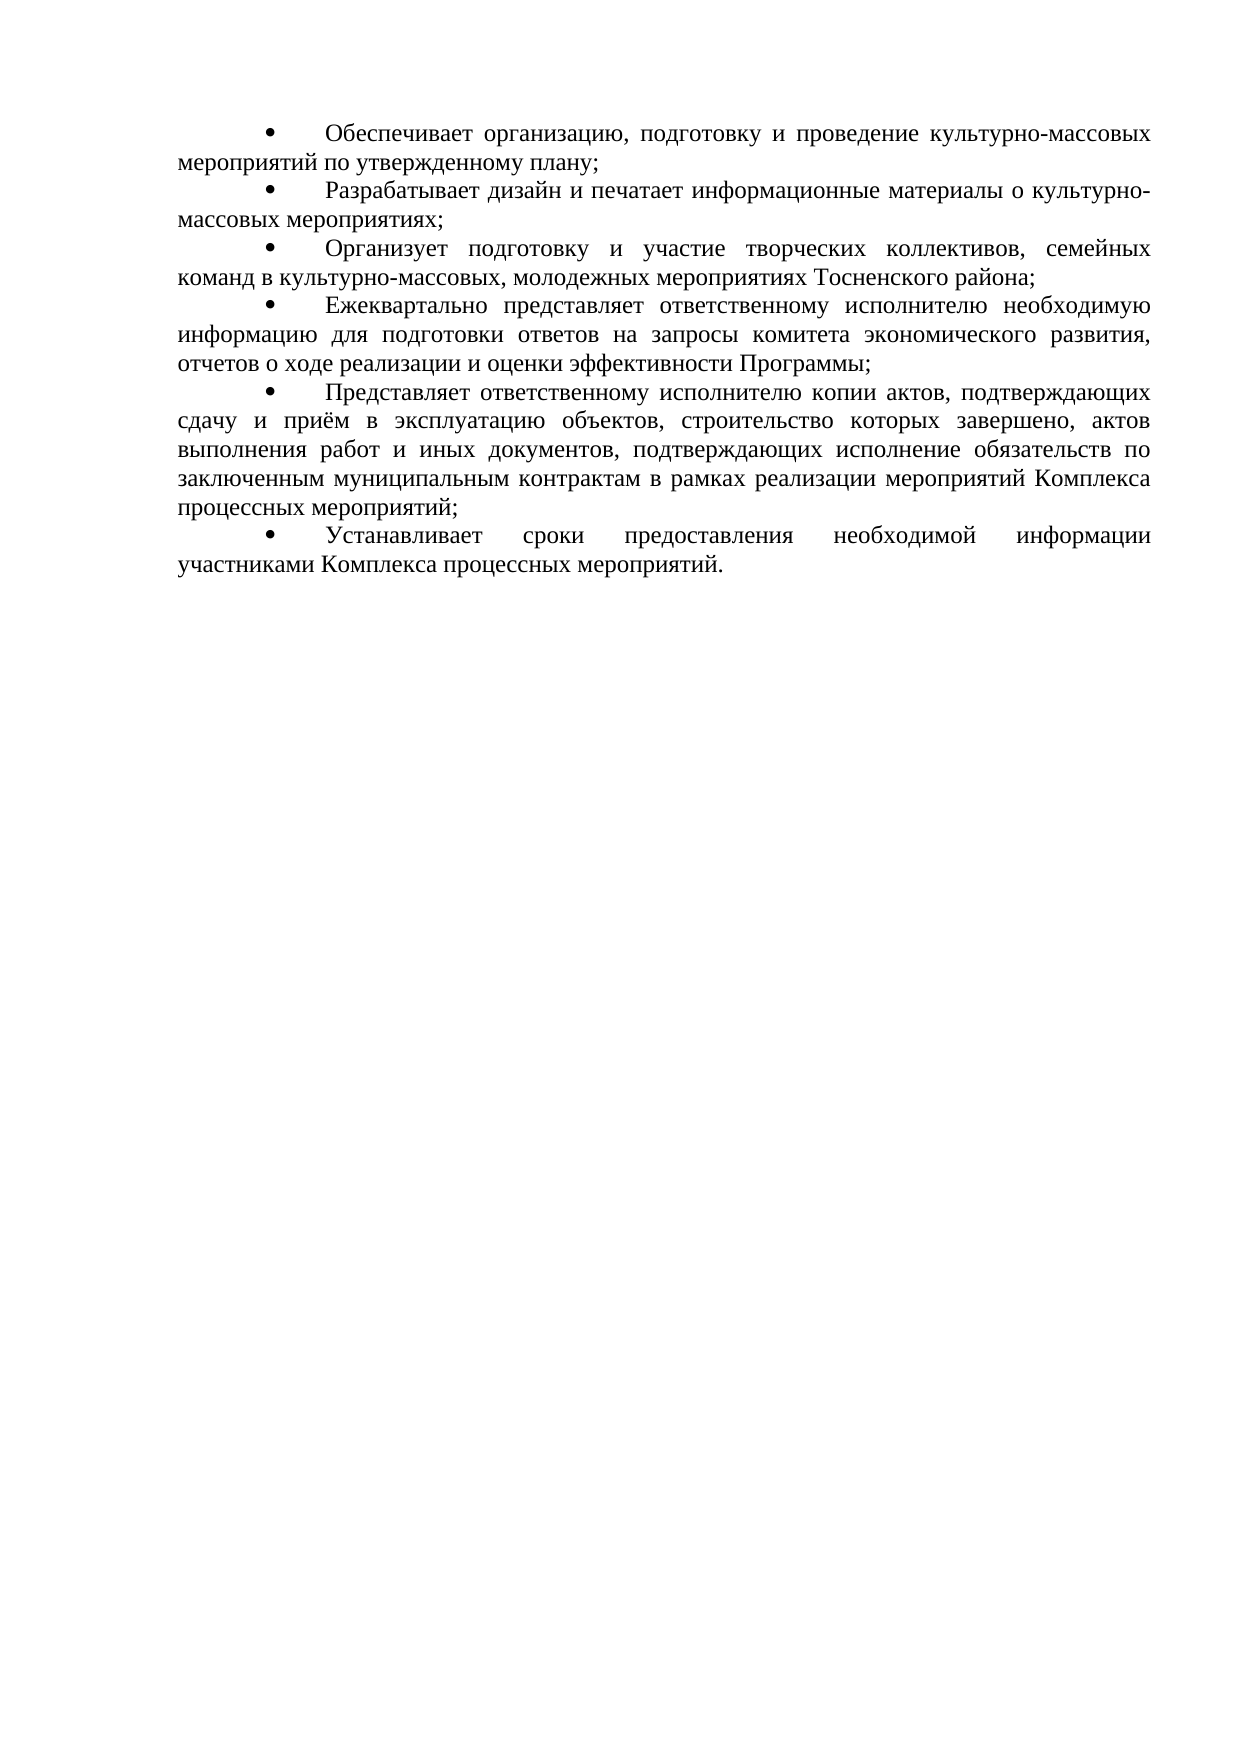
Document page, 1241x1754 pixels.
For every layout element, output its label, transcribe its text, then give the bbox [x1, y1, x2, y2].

list Разрабатывает дизайн и печатает информационные материалы о культурно-массовых мероприятиях; [177, 176, 1152, 233]
list Представляет ответственному исполнителю копии актов, подтверждающих сдачу и приём в эксплуатацию объектов, строительство которых завершено, актов выполнения работ и иных документов, подтверждающих исполнение обязательств по заключенным муниципальным контрактам в рамках реализации мероприятий Комплекса процессных мероприятий; [177, 377, 1152, 521]
list Организует подготовку и участие творческих коллективов, семейных команд в культурно-массовых, молодежных мероприятиях Тосненского района; [177, 233, 1152, 291]
list Устанавливает сроки предоставления необходимой информации участниками Комплекса процессных мероприятий. [177, 521, 1152, 578]
list Обеспечивает организацию, подготовку и проведение культурно-массовых мероприятий по утвержденному плану; [177, 118, 1152, 176]
list Ежеквартально представляет ответственному исполнителю необходимую информацию для подготовки ответов на запросы комитета экономического развития, отчетов о ходе реализации и оценки эффективности Программы; [177, 291, 1152, 377]
